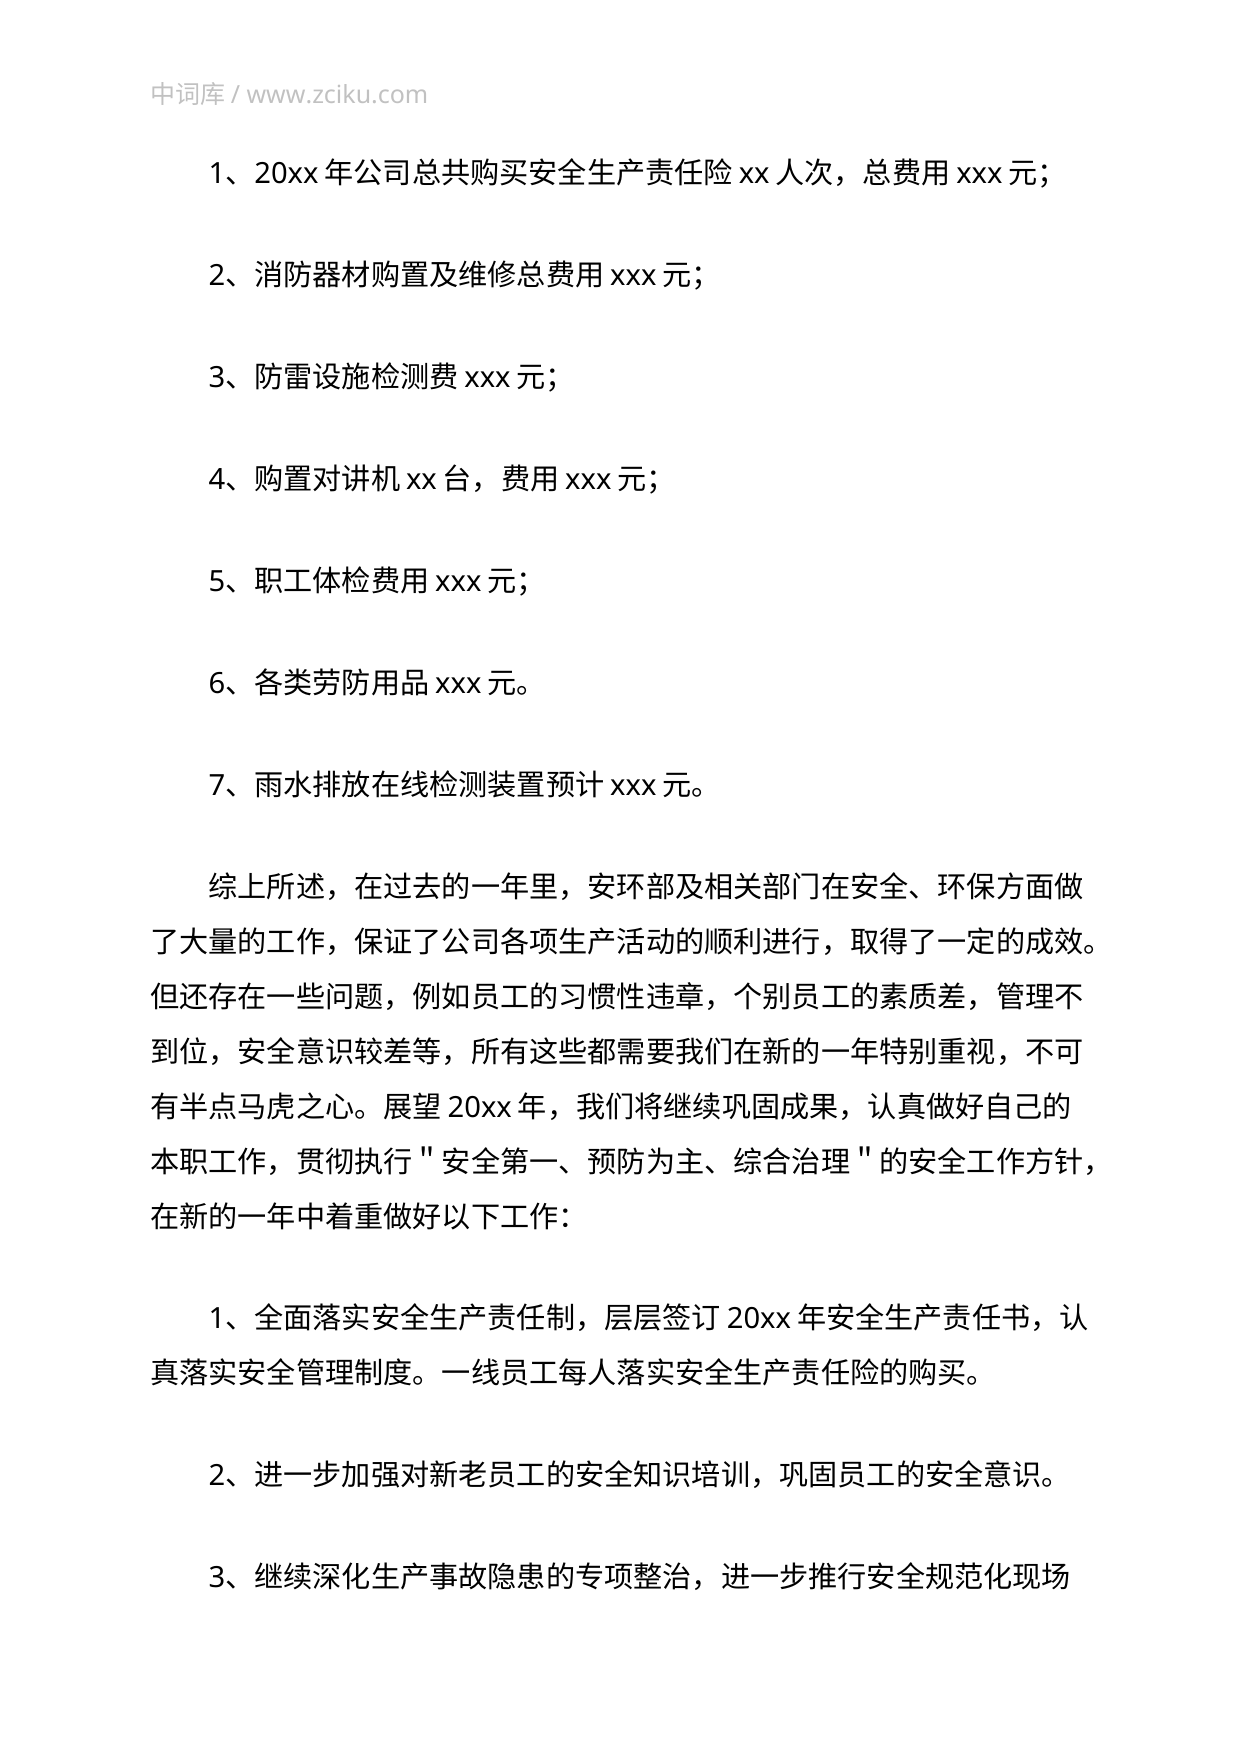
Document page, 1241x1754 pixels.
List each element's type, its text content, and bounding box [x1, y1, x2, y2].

text 1、20xx年公司总共购买安全生产责任险xx人次，总费用xxx元； [150, 150, 1090, 192]
text 4、购置对讲机xx台，费用xxx元； [150, 456, 1090, 498]
text 6、各类劳防用品xxx元。 [150, 660, 1090, 702]
text 3、防雷设施检测费xxx元； [150, 354, 1090, 396]
text 2、进一步加强对新老员工的安全知识培训，巩固员工的安全意识。 [150, 1452, 1090, 1494]
text 7、雨水排放在线检测装置预计xxx元。 [150, 762, 1090, 804]
text 2、消防器材购置及维修总费用xxx元； [150, 252, 1090, 294]
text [150, 1554, 1090, 1596]
text 综上所述，在过去的一年里，安环部及相关部门在安全、环保方面做了大量的工作，保证了公司各项生产活动的顺利进行，取得了一定的成效。但还存在一些问题，例如员工的习惯性违章，个别员工的素质差，管理不到位，安全意识较差等，所有这些都需要我们在新的一年特别重视，不可有半点马虎之心。展望20xx年，我们将继续巩固成果，认真做好自己的本职工作，贯彻执行＂安全第一、预防为主、综合治理＂的安全工作方针，在新的一年中着重做好以下工作： [150, 864, 1090, 1236]
text 5、职工体检费用xxx元； [150, 558, 1090, 600]
text 1、全面落实安全生产责任制，层层签订20xx年安全生产责任书，认真落实安全管理制度。一线员工每人落实安全生产责任险的购买。 [150, 1295, 1090, 1392]
